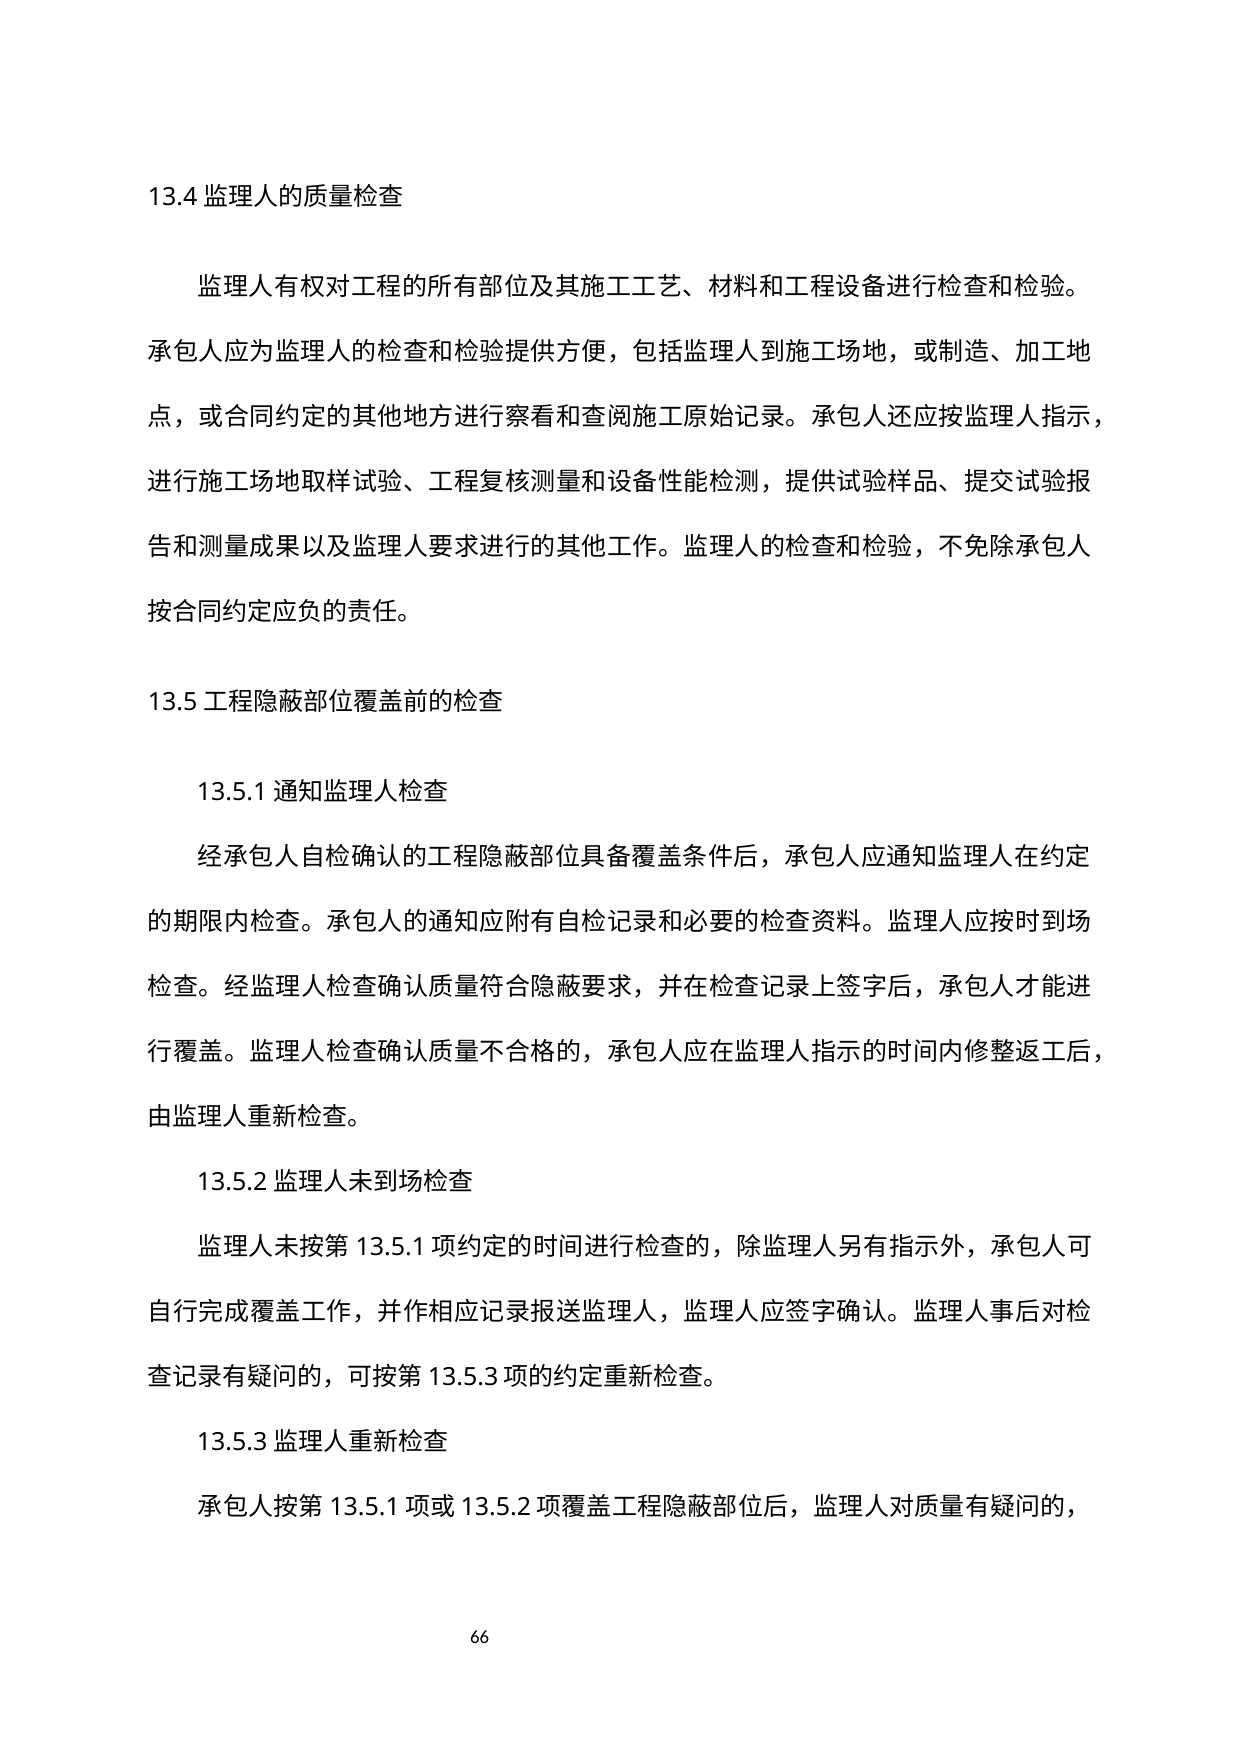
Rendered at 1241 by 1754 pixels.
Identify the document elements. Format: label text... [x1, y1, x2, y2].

text 监理人未按第13.5.1项约定的时间进行检查的，除监理人另有指示外，承包人可自行完成覆盖工作，并作相应记录报送监理人，监理人应签字确认。监理人事后对检查记录有疑问的，可按第13.5.3项的约定重新检查。 [148, 1212, 1093, 1407]
text 13.4 监理人的质量检查 [148, 162, 1093, 227]
text 监理人有权对工程的所有部位及其施工工艺、材料和工程设备进行检查和检验。承包人应为监理人的检查和检验提供方便，包括监理人到施工场地，或制造、加工地点，或合同约定的其他地方进行察看和查阅施工原始记录。承包人还应按监理人指示，进行施工场地取样试验、工程复核测量和设备性能检测，提供试验样品、提交试验报告和测量成果以及监理人要求进行的其他工作。监理人的检查和检验，不免除承包人按合同约定应负的责任。 [148, 252, 1093, 642]
text 经承包人自检确认的工程隐蔽部位具备覆盖条件后，承包人应通知监理人在约定的期限内检查。承包人的通知应附有自检记录和必要的检查资料。监理人应按时到场检查。经监理人检查确认质量符合隐蔽要求，并在检查记录上签字后，承包人才能进行覆盖。监理人检查确认质量不合格的，承包人应在监理人指示的时间内修整返工后，由监理人重新检查。 [148, 822, 1093, 1147]
text 13.5 工程隐蔽部位覆盖前的检查 [148, 667, 1093, 732]
text 13.5.3 监理人重新检查 [148, 1407, 1093, 1472]
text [148, 1472, 1093, 1537]
text 13.5.2 监理人未到场检查 [148, 1147, 1093, 1212]
text 13.5.1 通知监理人检查 [148, 757, 1093, 822]
